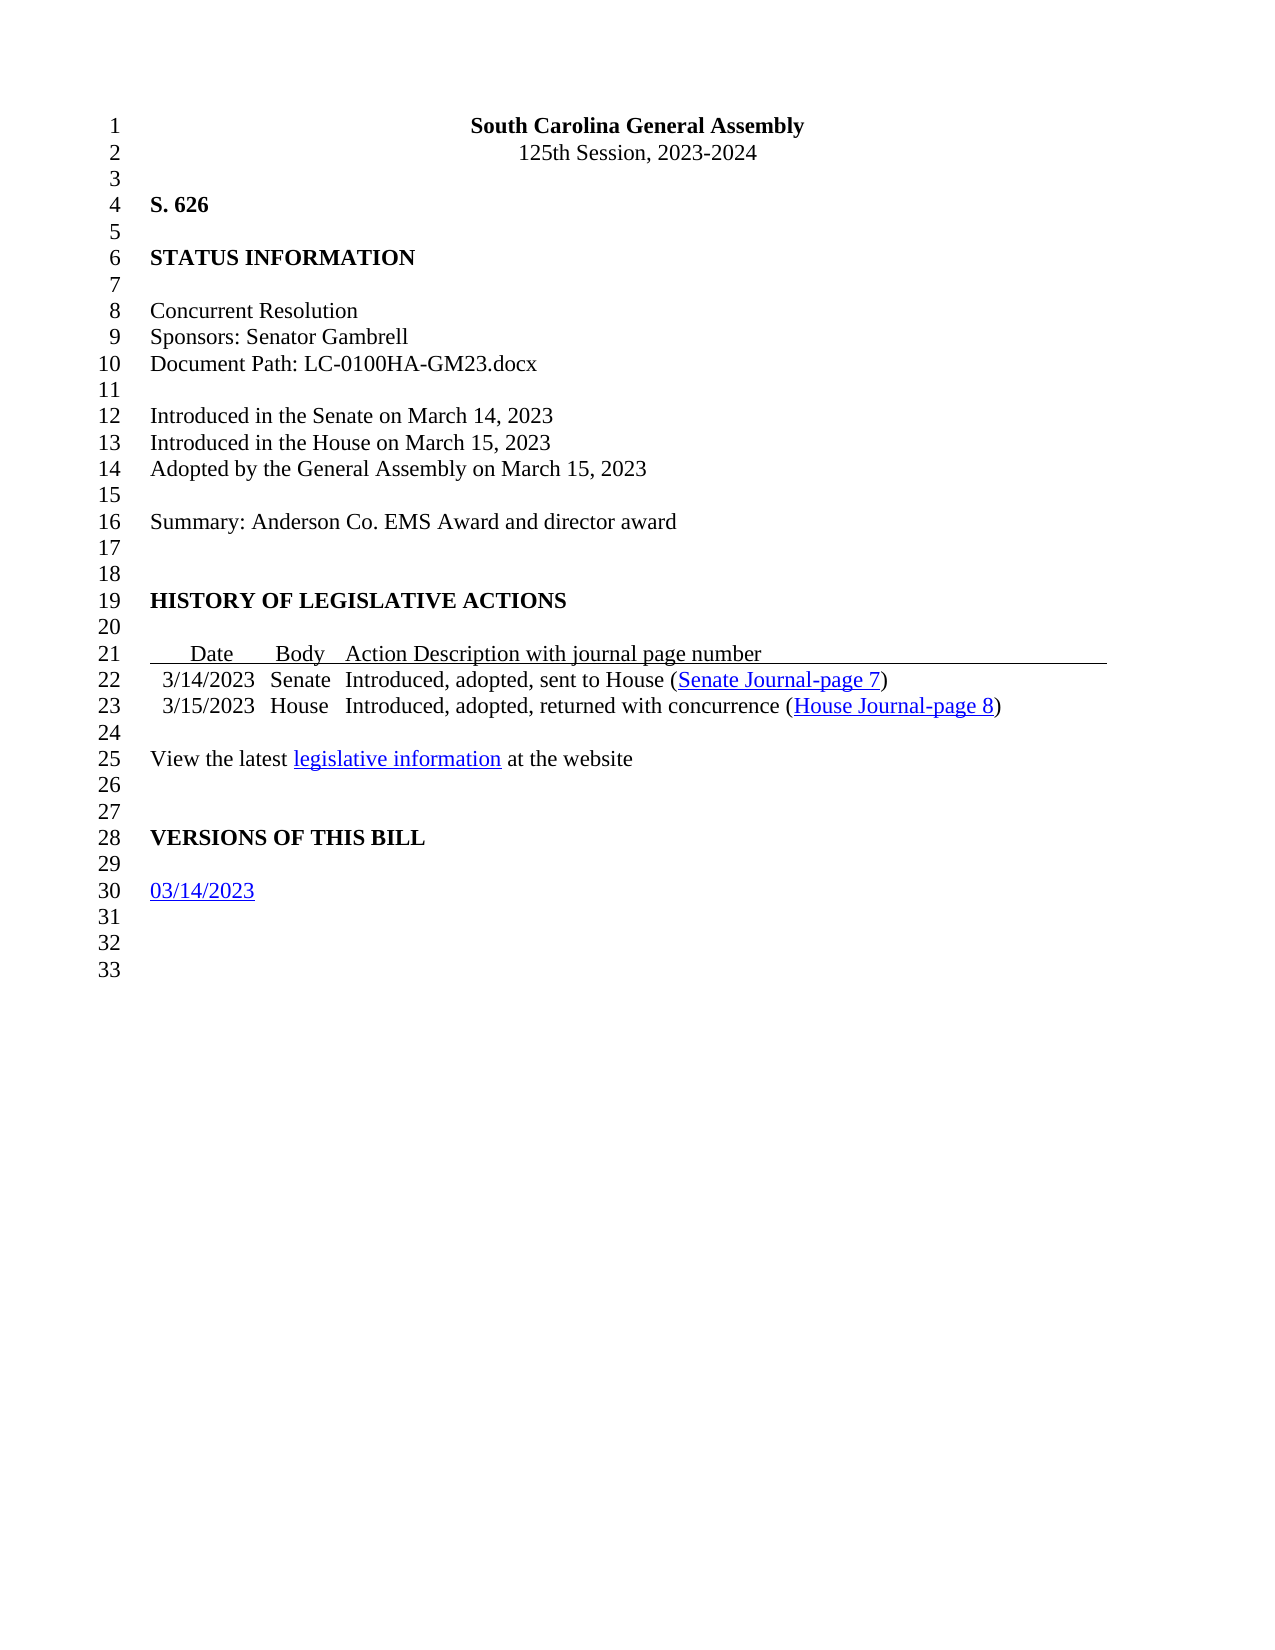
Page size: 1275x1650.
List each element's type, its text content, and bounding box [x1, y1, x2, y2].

text Concurrent Resolution [150, 297, 1125, 323]
text STATUS INFORMATION [150, 244, 1125, 271]
text Introduced in the Senate on March 14, 2023 [150, 402, 1125, 429]
text Sponsors: Senator Gambrell [150, 323, 1125, 350]
text VERSIONS OF THIS BILL [150, 824, 1125, 850]
text Adopted by the General Assembly on March 15, 2023 [150, 455, 1125, 481]
text 03/14/2023 [150, 877, 1125, 903]
text Document Path: LC-0100HA-GM23.docx [150, 350, 1125, 376]
text 3/15/2023 House Introduced, adopted, returned with concurrence (House Journal-page 8) [150, 692, 1125, 719]
text HISTORY OF LEGISLATIVE ACTIONS [150, 587, 1125, 613]
text South Carolina General Assembly [150, 112, 1125, 139]
text Introduced in the House on March 15, 2023 [150, 429, 1125, 455]
text View the latest legislative information at the website [150, 745, 1125, 771]
text 125th Session, 2023-2024 [150, 139, 1125, 165]
text Date Body Action Description with journal page number [150, 639, 1125, 666]
text 3/14/2023 Senate Introduced, adopted, sent to House (Senate Journal-page 7) [150, 666, 1125, 692]
text S. 626 [150, 192, 1125, 218]
text Summary: Anderson Co. EMS Award and director award [150, 508, 1125, 534]
